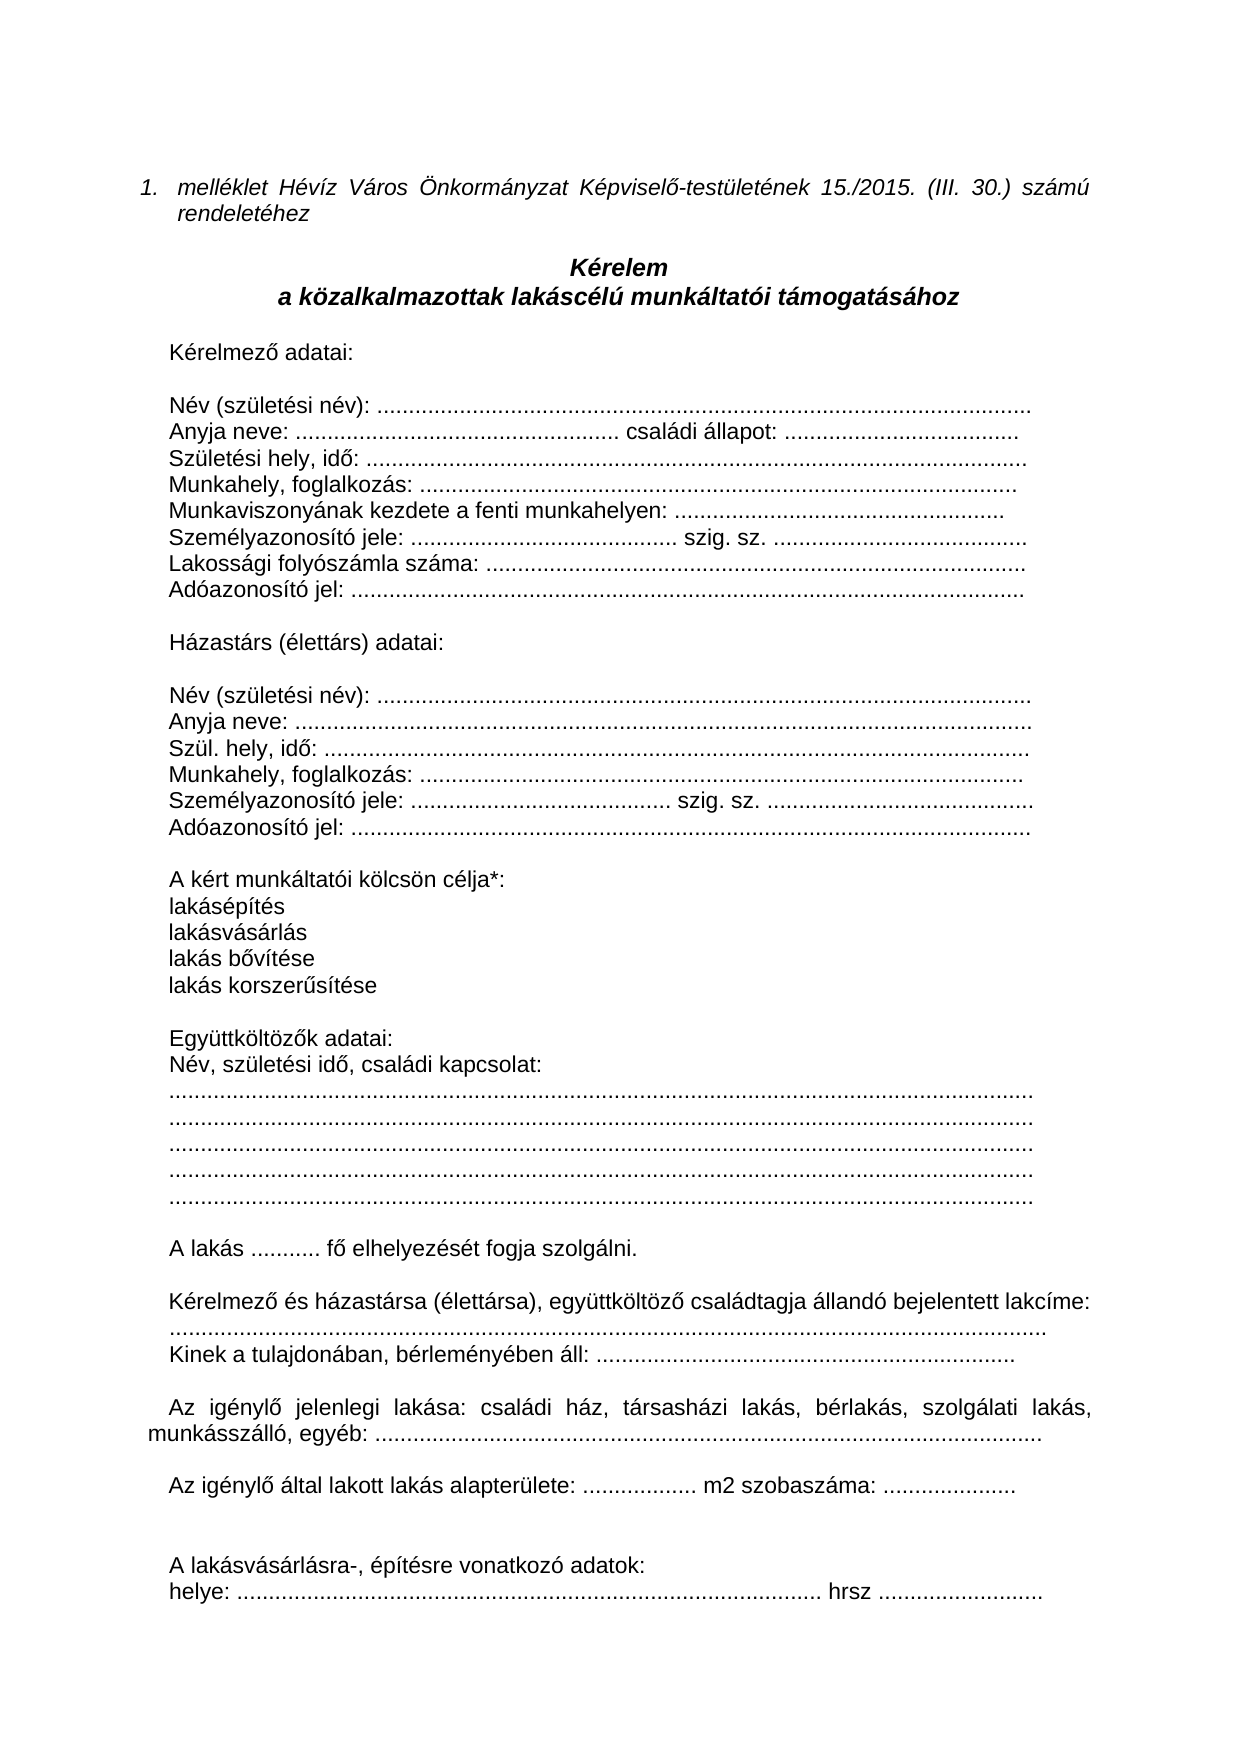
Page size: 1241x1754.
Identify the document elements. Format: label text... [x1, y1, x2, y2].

text Név, születési idő, családi kapcsolat: [148, 1051, 1093, 1077]
text Anyja neve: ................................................... családi állapot: ..................................... [148, 418, 1093, 445]
text Név (születési név): ....................................................................................................... [148, 392, 1093, 418]
text Munkaviszonyának kezdete a fenti munkahelyen: .................................................... [148, 497, 1093, 524]
text Szül. hely, idő: ............................................................................................................... [148, 734, 1093, 761]
text Munkahely, foglalkozás: .............................................................................................. [148, 471, 1093, 497]
text A lakásvásárlásra-, építésre vonatkozó adatok: [148, 1552, 1093, 1578]
text A lakás ........... fő elhelyezését fogja szolgálni. [148, 1235, 1093, 1262]
text lakásépítés [148, 893, 1093, 919]
text Személyazonosító jele: ......................................... szig. sz. .......................................... [148, 787, 1093, 814]
text Adóazonosító jel: ........................................................................................................... [148, 814, 1093, 840]
text ........................................................................................................................................ [148, 1077, 1093, 1103]
text lakás bővítése [148, 945, 1093, 972]
text Kérelmező és házastársa (élettársa), együttköltöző családtagja állandó bejelentett lakcíme: [148, 1288, 1093, 1314]
text Kérelmező adatai: [148, 339, 1093, 366]
text Házastárs (élettárs) adatai: [148, 629, 1093, 656]
text lakás korszerűsítése [148, 972, 1093, 998]
text Munkahely, foglalkozás: ............................................................................................... [148, 761, 1093, 787]
text .......................................................................................................................................... [148, 1314, 1093, 1341]
text ........................................................................................................................................ [148, 1183, 1093, 1209]
text ........................................................................................................................................ [148, 1130, 1093, 1156]
text Az igénylő jelenlegi lakása: családi ház, társasházi lakás, bérlakás, szolgálati lakás, munkásszálló, egyéb: ......................................................................................................... [148, 1393, 1093, 1446]
list melléklet Hévíz Város Önkormányzat Képviselő-testületének 15./2015. (III. 30.) számú rendeletéhez [140, 174, 1093, 227]
text Lakossági folyószámla száma: ..................................................................................... [148, 550, 1093, 576]
text lakásvásárlás [148, 919, 1093, 945]
text Együttköltözők adatai: [148, 1024, 1093, 1051]
text Név (születési név): ....................................................................................................... [148, 682, 1093, 708]
text ........................................................................................................................................ [148, 1103, 1093, 1130]
text Születési hely, idő: ........................................................................................................ [148, 445, 1093, 471]
text Az igénylő által lakott lakás alapterülete: .................. m2 szobaszáma: ..................... [148, 1472, 1093, 1499]
text Kérelem a közalkalmazottak lakáscélú munkáltatói támogatásához [148, 253, 1093, 311]
text helye: ............................................................................................ hrsz .......................... [148, 1578, 1093, 1604]
text A kért munkáltatói kölcsön célja*: [148, 866, 1093, 893]
text Adóazonosító jel: .......................................................................................................... [148, 576, 1093, 603]
text Anyja neve: .................................................................................................................... [148, 708, 1093, 734]
text Kinek a tulajdonában, bérleményében áll: .................................................................. [148, 1341, 1093, 1367]
text ........................................................................................................................................ [148, 1156, 1093, 1183]
text Személyazonosító jele: .......................................... szig. sz. ........................................ [148, 524, 1093, 550]
